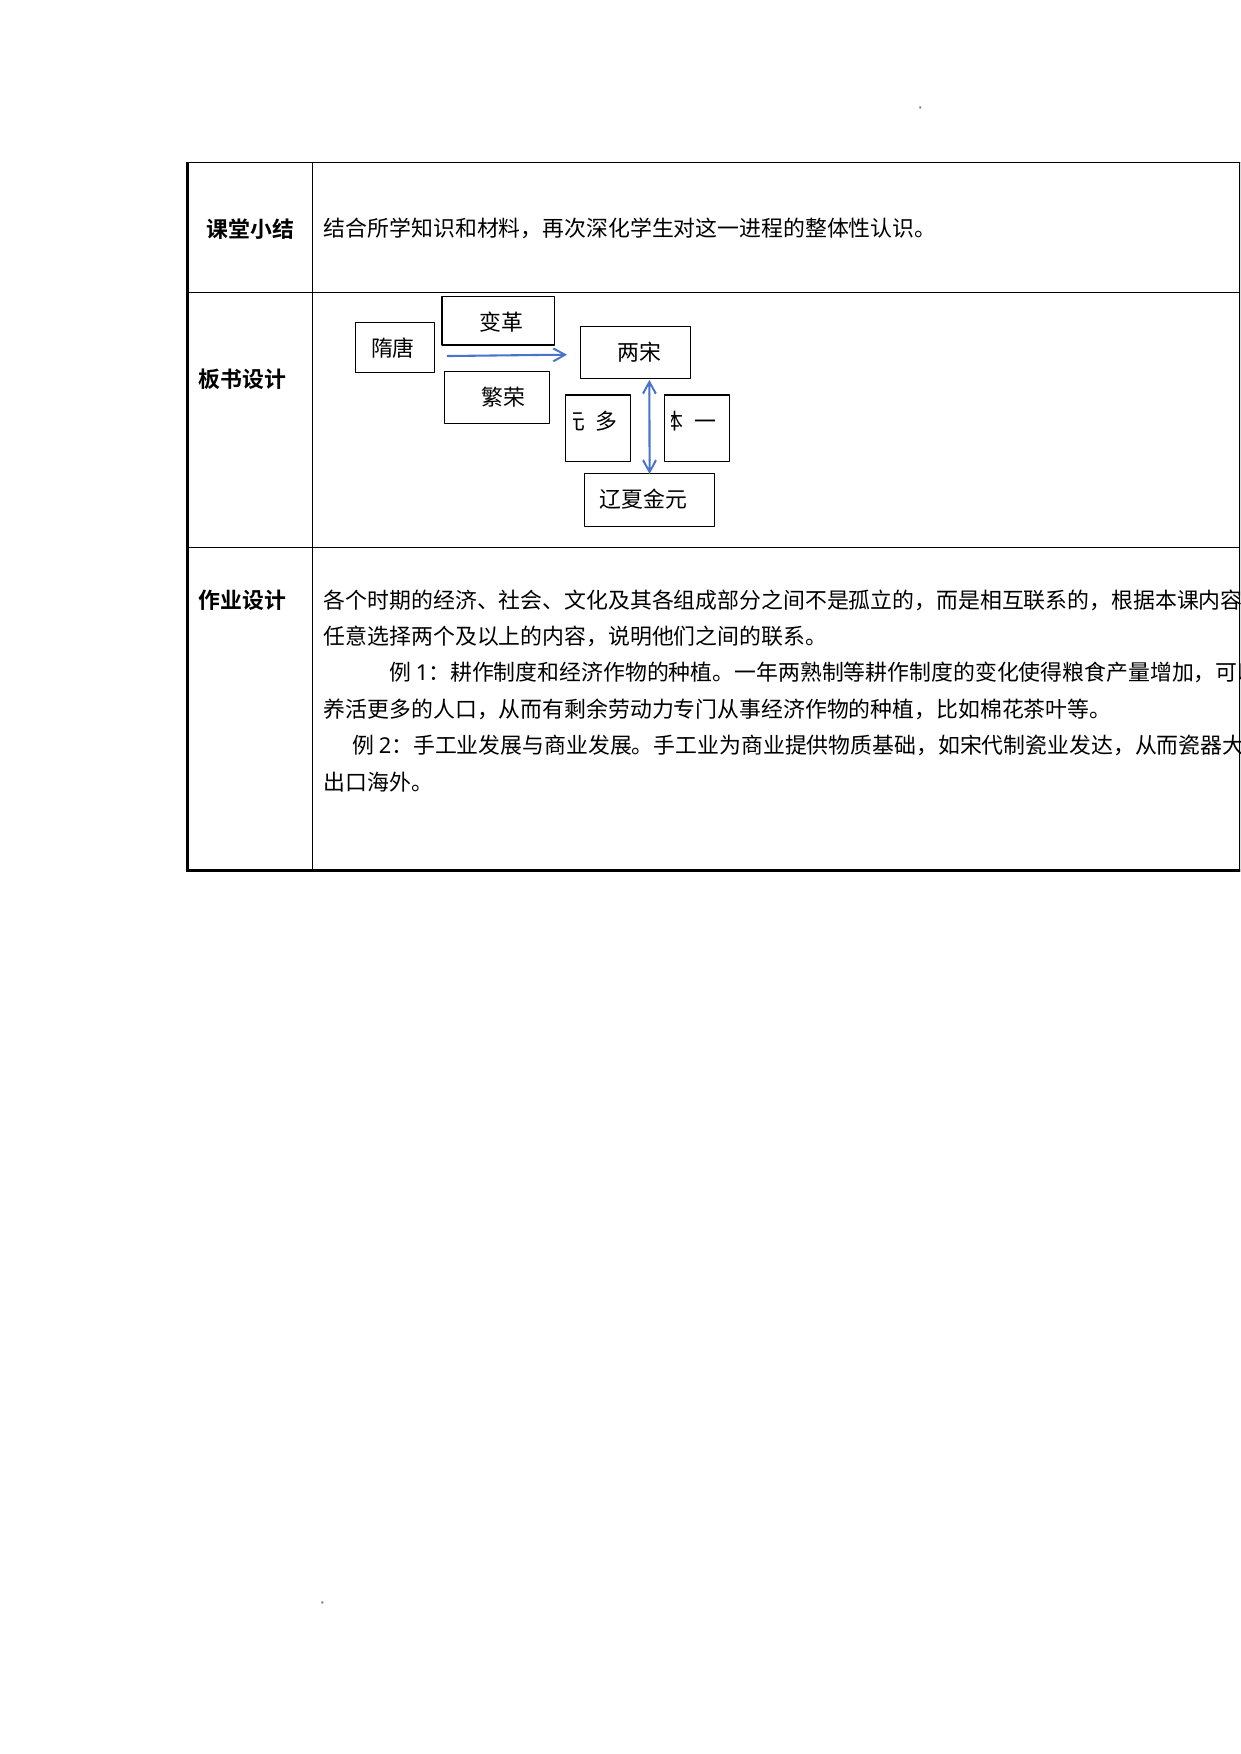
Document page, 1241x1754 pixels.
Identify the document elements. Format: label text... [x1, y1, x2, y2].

table_cell 结合所学知识和材料，再次深化学生对这一进程的整体性认识。 [313, 163, 1239, 292]
table_cell 作业设计 [189, 548, 312, 869]
table_cell 课堂小结 [189, 163, 312, 292]
table_cell 各个时期的经济、社会、文化及其各组成部分之间不是孤立的，而是相互联系的，根据本课内容，任意选择两个及以上的内容，说明他们之间的联系。 例1：耕作制度和经济作物的种植。一年两熟制等耕作制度的变化使得粮食产量增加，可以养活更多的人口，从而有剩余劳动力专门从事经济作物的种植，比如棉花茶叶等。 例2：手工业发展与商业发展。手工业为商业提供物质基础，如宋代制瓷业发达，从而瓷器大量出口海外。 [313, 548, 1239, 869]
table_cell [313, 293, 1239, 547]
table_cell 板书设计 [189, 293, 312, 547]
